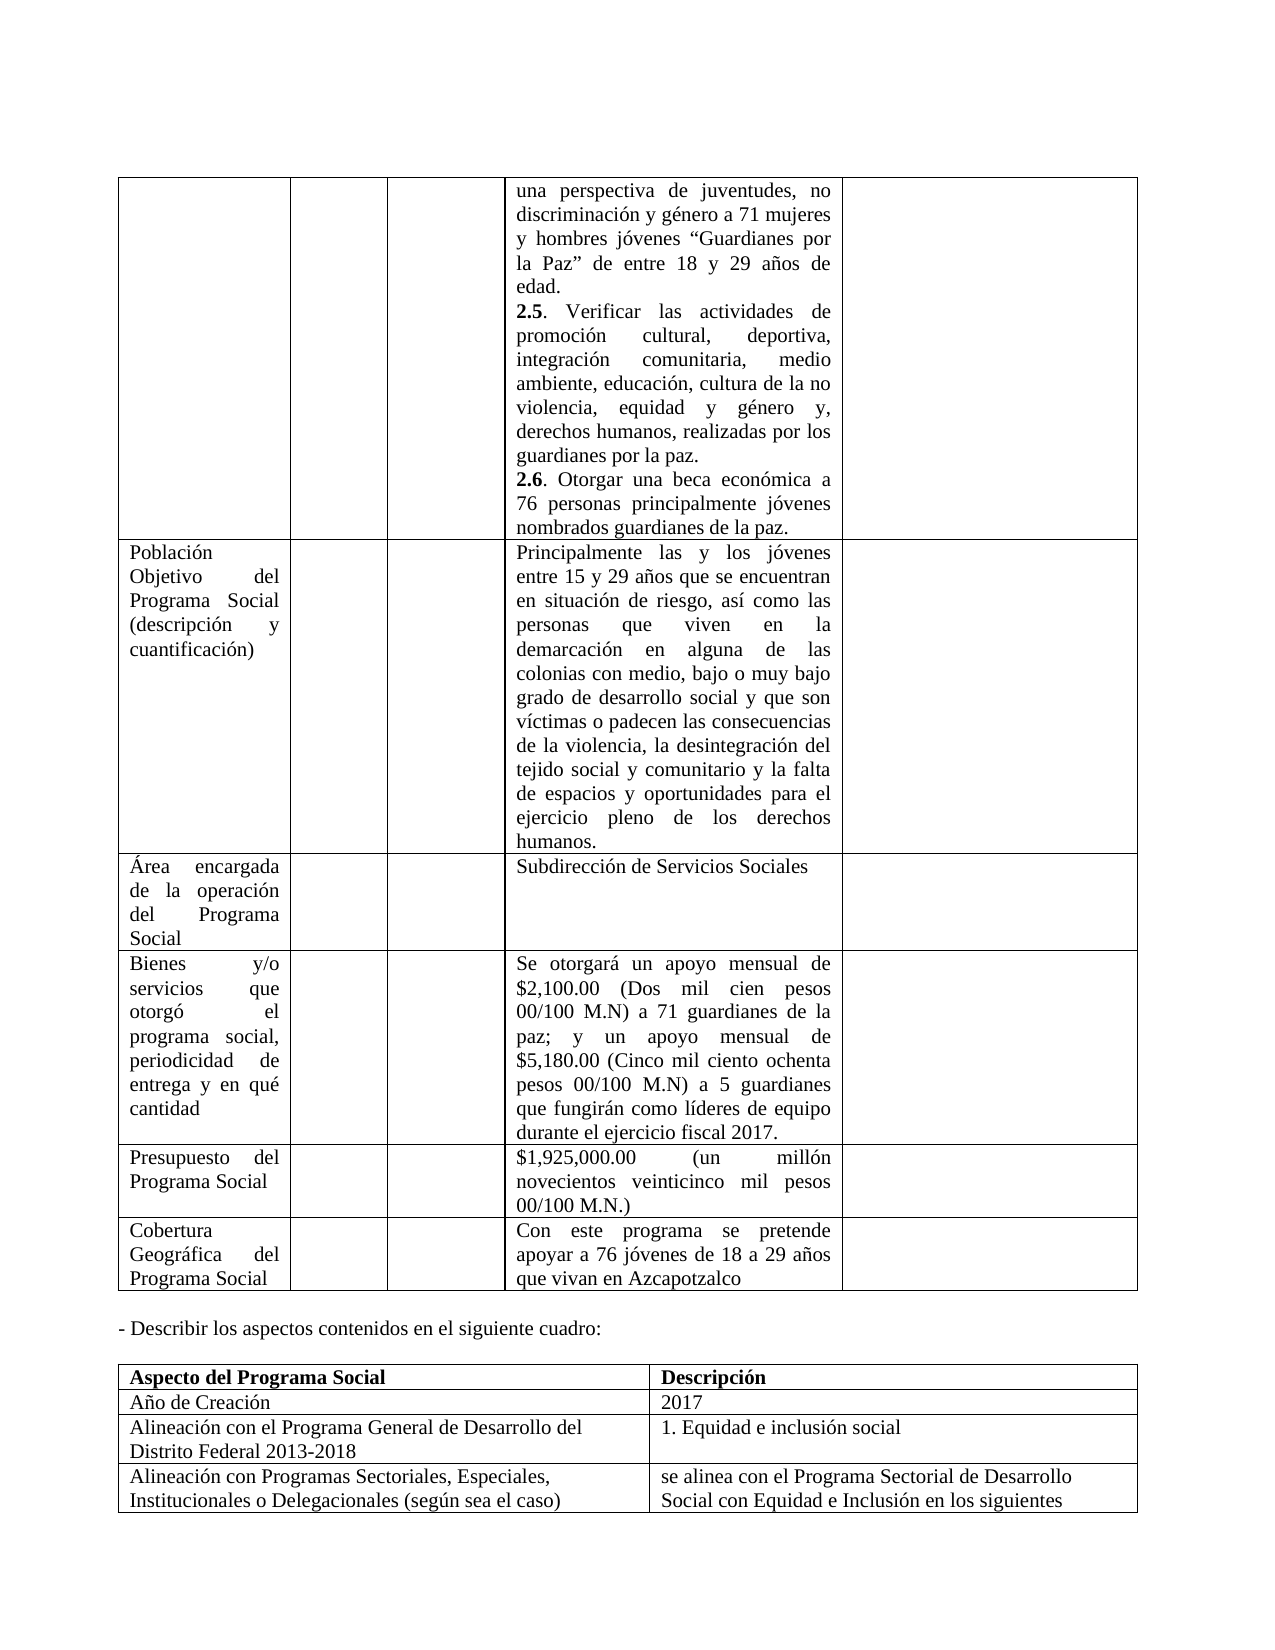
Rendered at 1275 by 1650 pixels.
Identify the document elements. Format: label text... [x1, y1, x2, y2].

table_cell Se otorgará un apoyo mensual de $2,100.00 (Dos mil cien pesos 00/100 M.N) a 71 guardianes de la paz; y un apoyo mensual de $5,180.00 (Cinco mil ciento ochenta pesos 00/100 M.N) a 5 guardianes que fungirán como líderes de equipo durante el ejercicio fiscal 2017. [506, 951, 842, 1144]
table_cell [119, 1464, 649, 1512]
table_cell [388, 951, 504, 1144]
table_cell [291, 178, 387, 539]
table_cell [388, 1145, 504, 1217]
table_cell Presupuesto del Programa Social [119, 1145, 290, 1217]
table_cell [843, 1145, 1137, 1217]
table_cell [291, 854, 387, 950]
table_cell Población Objetivo del Programa Social (descripción y cuantificación) [119, 540, 290, 853]
table_cell [843, 951, 1137, 1144]
table_cell 1. Equidad e inclusión social [650, 1415, 1137, 1463]
table_cell Área encargada de la operación del Programa Social [119, 854, 290, 950]
table_cell Principalmente las y los jóvenes entre 15 y 29 años que se encuentran en situación de riesgo, así como las personas que viven en la demarcación en alguna de las colonias con medio, bajo o muy bajo grado de desarrollo social y que son víctimas o padecen las consecuencias de la violencia, la desintegración del tejido social y comunitario y la falta de espacios y oportunidades para el ejercicio pleno de los derechos humanos. [506, 540, 842, 853]
table_cell [843, 178, 1137, 539]
table_cell [388, 540, 504, 853]
table_header Aspecto del Programa Social [119, 1365, 649, 1389]
table_cell Año de Creación [119, 1390, 649, 1414]
table_cell $1,925,000.00 (un millón novecientos veinticinco mil pesos 00/100 M.N.) [506, 1145, 842, 1217]
table_cell [843, 1218, 1137, 1290]
table_cell [388, 1218, 504, 1290]
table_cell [506, 178, 842, 539]
table_cell [291, 1145, 387, 1217]
table_cell [291, 951, 387, 1144]
table_cell [843, 540, 1137, 853]
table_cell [119, 178, 290, 539]
table_cell Subdirección de Servicios Sociales [506, 854, 842, 950]
table_cell [388, 854, 504, 950]
table_cell [291, 1218, 387, 1290]
table_cell Cobertura Geográfica del Programa Social [119, 1218, 290, 1290]
table_cell 2017 [650, 1390, 1137, 1414]
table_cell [650, 1464, 1137, 1512]
table_cell Bienes y/o servicios que otorgó el programa social, periodicidad de entrega y en qué cantidad [119, 951, 290, 1144]
table_cell [843, 854, 1137, 950]
table_cell Con este programa se pretende apoyar a 76 jóvenes de 18 a 29 años que vivan en Azcapotzalco [506, 1218, 842, 1290]
table_cell [291, 540, 387, 853]
text - Describir los aspectos contenidos en el siguiente cuadro: [118, 1315, 1157, 1339]
table_header Descripción [650, 1365, 1137, 1389]
table_cell Alineación con el Programa General de Desarrollo del Distrito Federal 2013-2018 [119, 1415, 649, 1463]
table_cell [388, 178, 504, 539]
